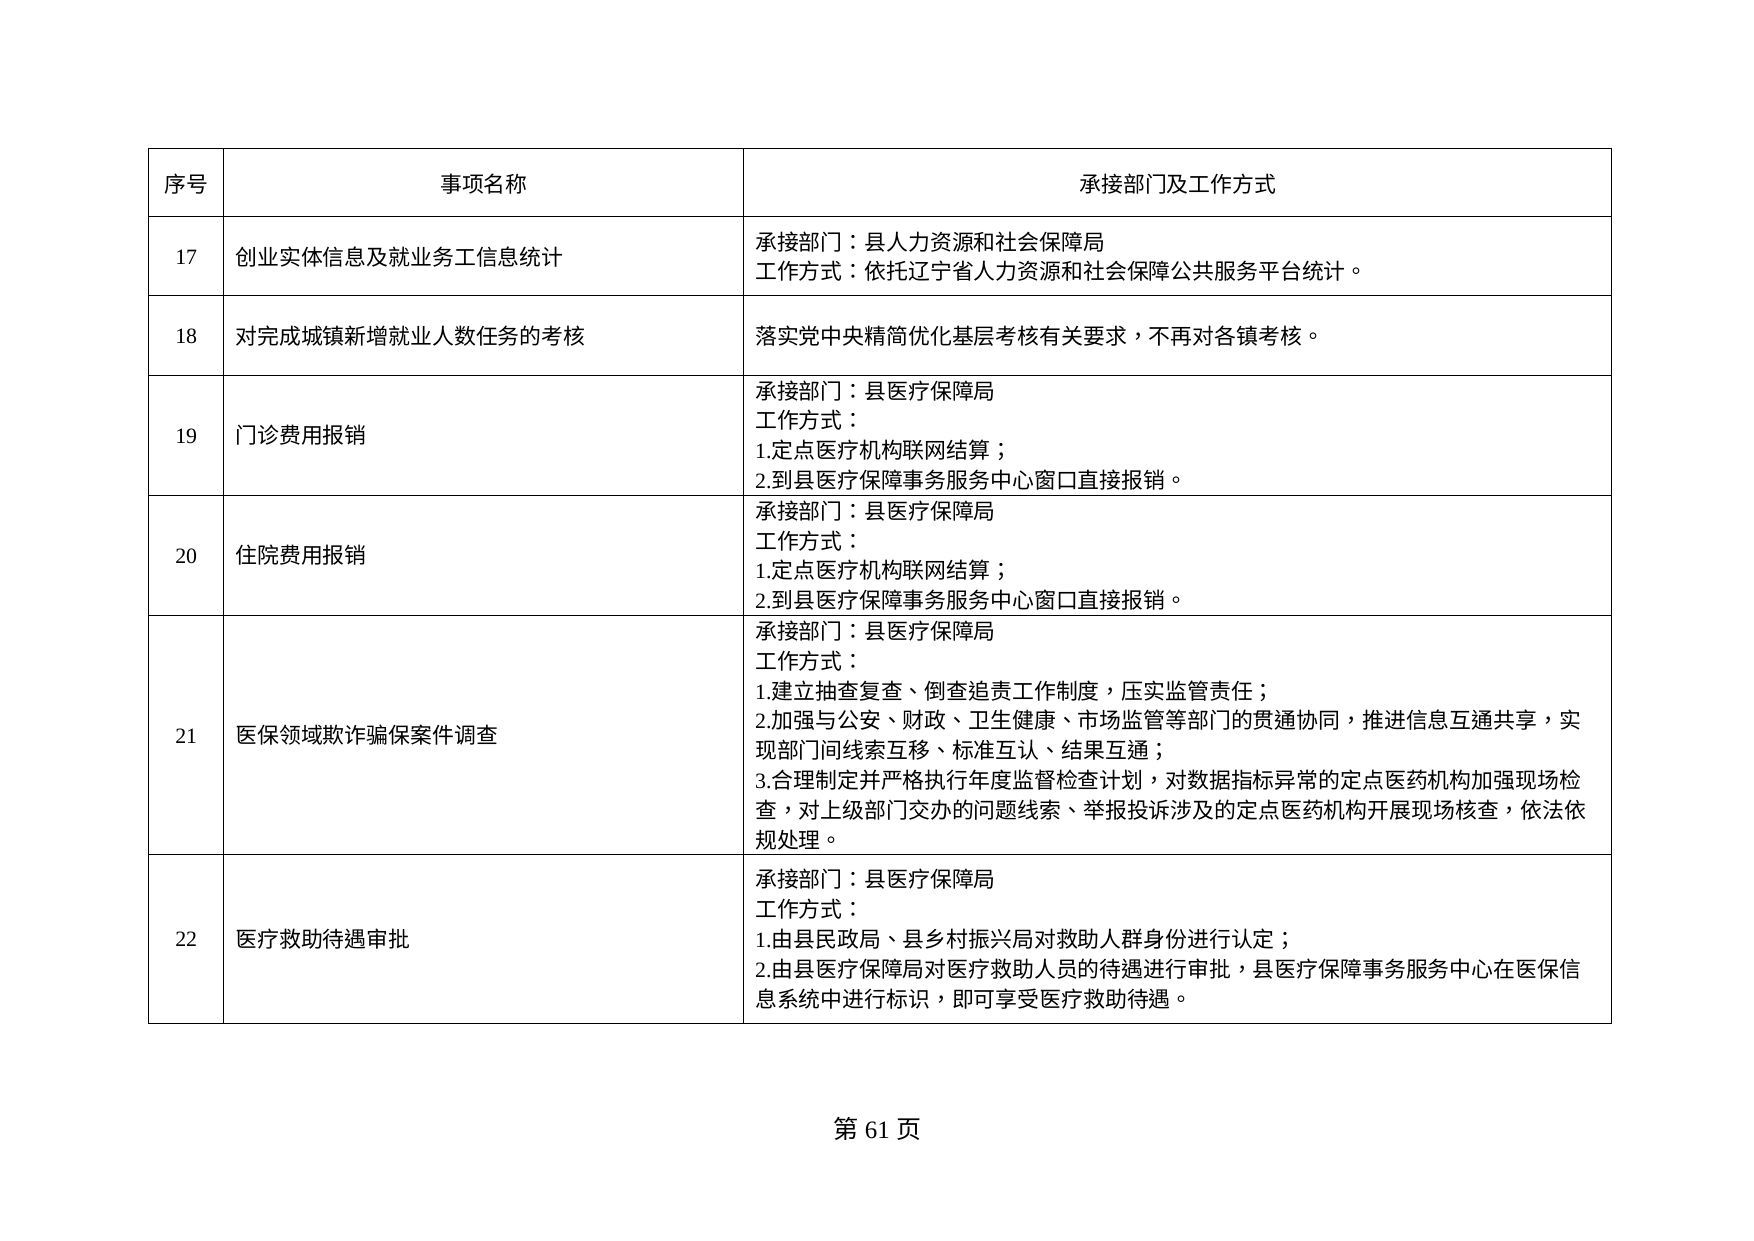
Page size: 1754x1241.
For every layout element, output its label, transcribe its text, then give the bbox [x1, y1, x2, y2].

table_cell 20 [149, 496, 223, 615]
table_cell 承接部门：县医疗保障局 工作方式： 1.建立抽查复查、倒查追责工作制度，压实监管责任； 2.加强与公安、财政、卫生健康、市场监管等部门的贯通协同，推进信息互通共享，实现部门间线索互移、标准互认、结果互通； 3.合理制定并严格执行年度监督检查计划，对数据指标异常的定点医药机构加强现场检查，对上级部门交办的问题线索、举报投诉涉及的定点医药机构开展现场核查，依法依规处理。 [744, 616, 1611, 854]
table_cell 承接部门：县医疗保障局 工作方式： 1.定点医疗机构联网结算； 2.到县医疗保障事务服务中心窗口直接报销。 [744, 376, 1611, 495]
table_cell 承接部门：县人力资源和社会保障局 工作方式：依托辽宁省人力资源和社会保障公共服务平台统计。 [744, 217, 1611, 295]
table_cell 对完成城镇新增就业人数任务的考核 [224, 296, 743, 374]
table_cell 21 [149, 616, 223, 854]
table_cell 19 [149, 376, 223, 495]
table_cell 创业实体信息及就业务工信息统计 [224, 217, 743, 295]
table_cell 承接部门：县医疗保障局 工作方式： 1.由县民政局、县乡村振兴局对救助人群身份进行认定； 2.由县医疗保障局对医疗救助人员的待遇进行审批，县医疗保障事务服务中心在医保信息系统中进行标识，即可享受医疗救助待遇。 [744, 855, 1611, 1023]
table_cell 22 [149, 855, 223, 1023]
table_cell 医保领域欺诈骗保案件调查 [224, 616, 743, 854]
table_cell 承接部门：县医疗保障局 工作方式： 1.定点医疗机构联网结算； 2.到县医疗保障事务服务中心窗口直接报销。 [744, 496, 1611, 615]
table_cell 门诊费用报销 [224, 376, 743, 495]
table_cell 医疗救助待遇审批 [224, 855, 743, 1023]
table_cell 17 [149, 217, 223, 295]
table_cell 落实党中央精简优化基层考核有关要求，不再对各镇考核。 [744, 296, 1611, 374]
table_cell 18 [149, 296, 223, 374]
table_header 承接部门及工作方式 [744, 149, 1611, 216]
table_header 序号 [149, 149, 223, 216]
table_cell 住院费用报销 [224, 496, 743, 615]
table_header 事项名称 [224, 149, 743, 216]
